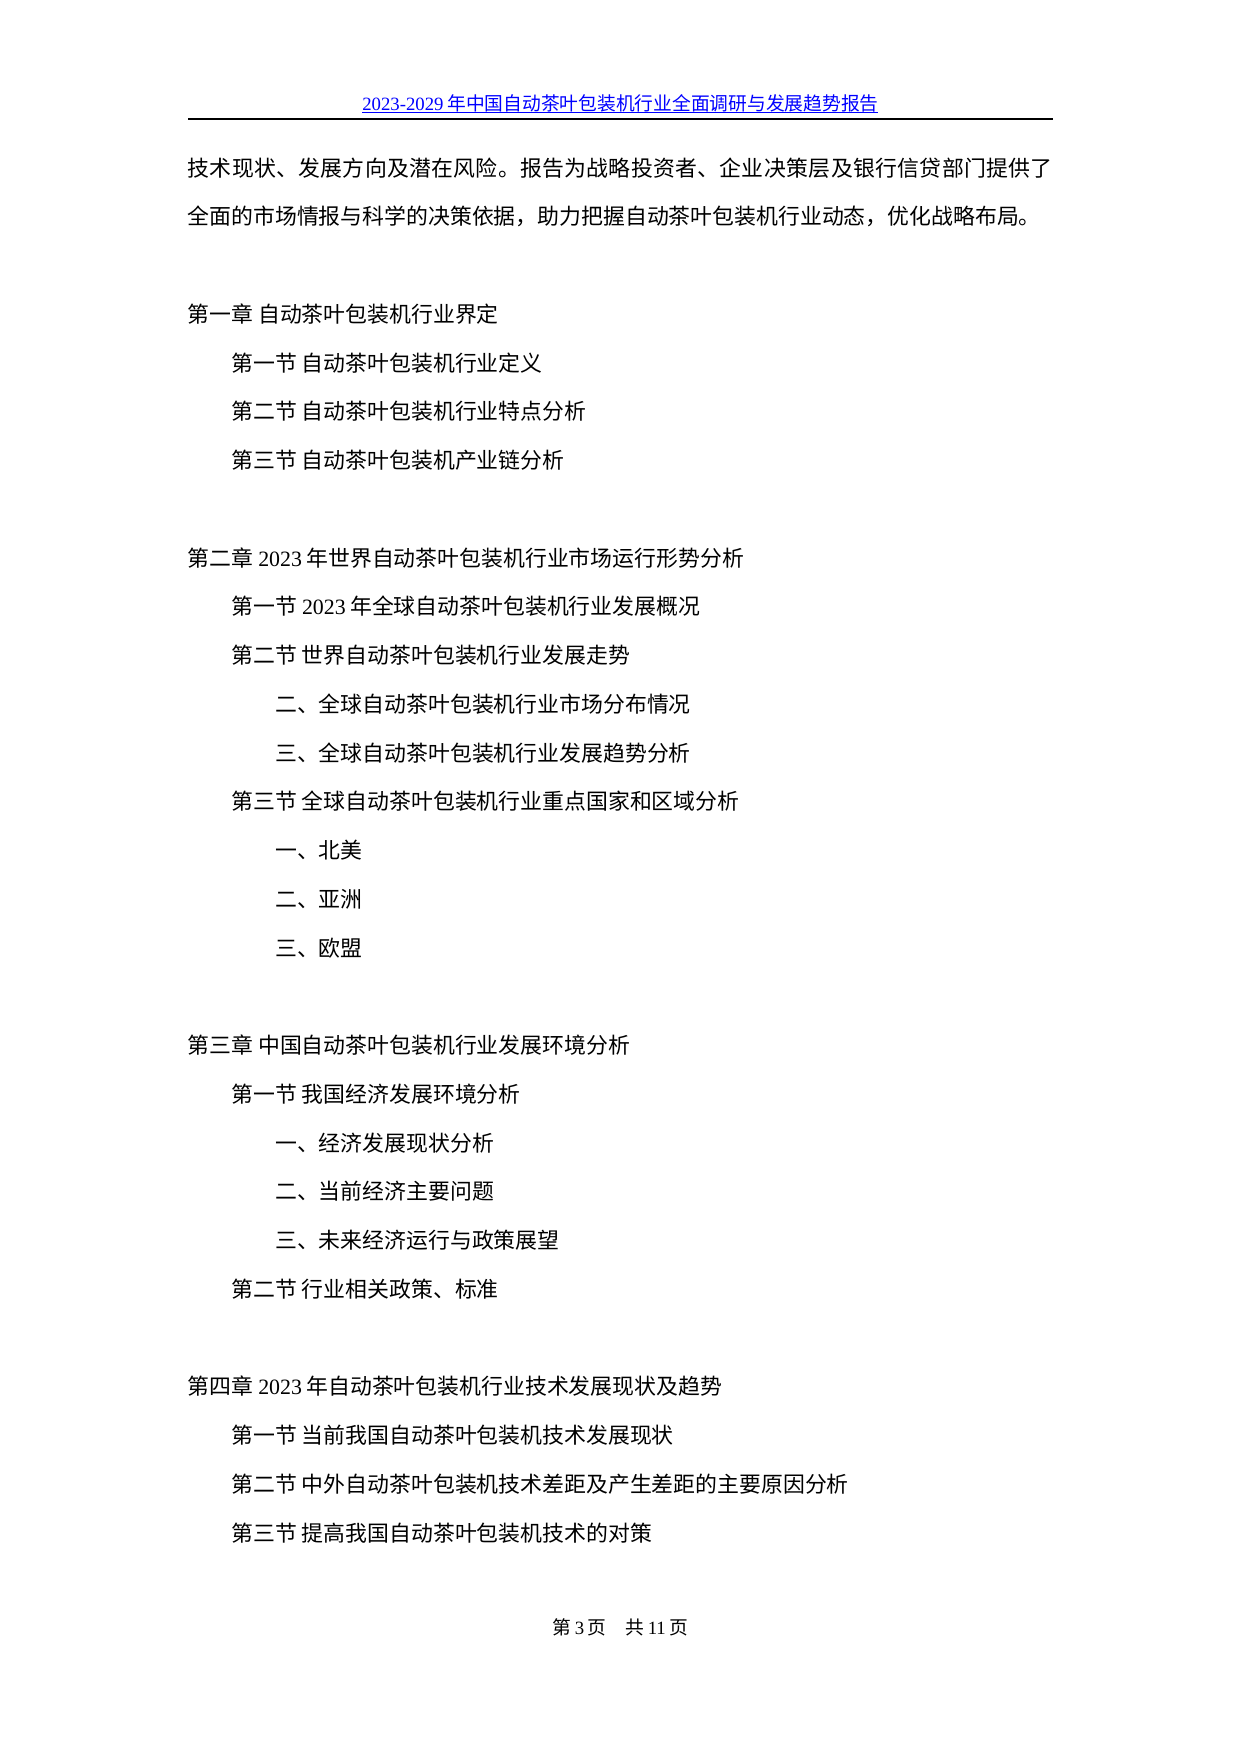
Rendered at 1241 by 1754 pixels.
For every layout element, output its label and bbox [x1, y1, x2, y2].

text [187, 150, 1053, 1548]
